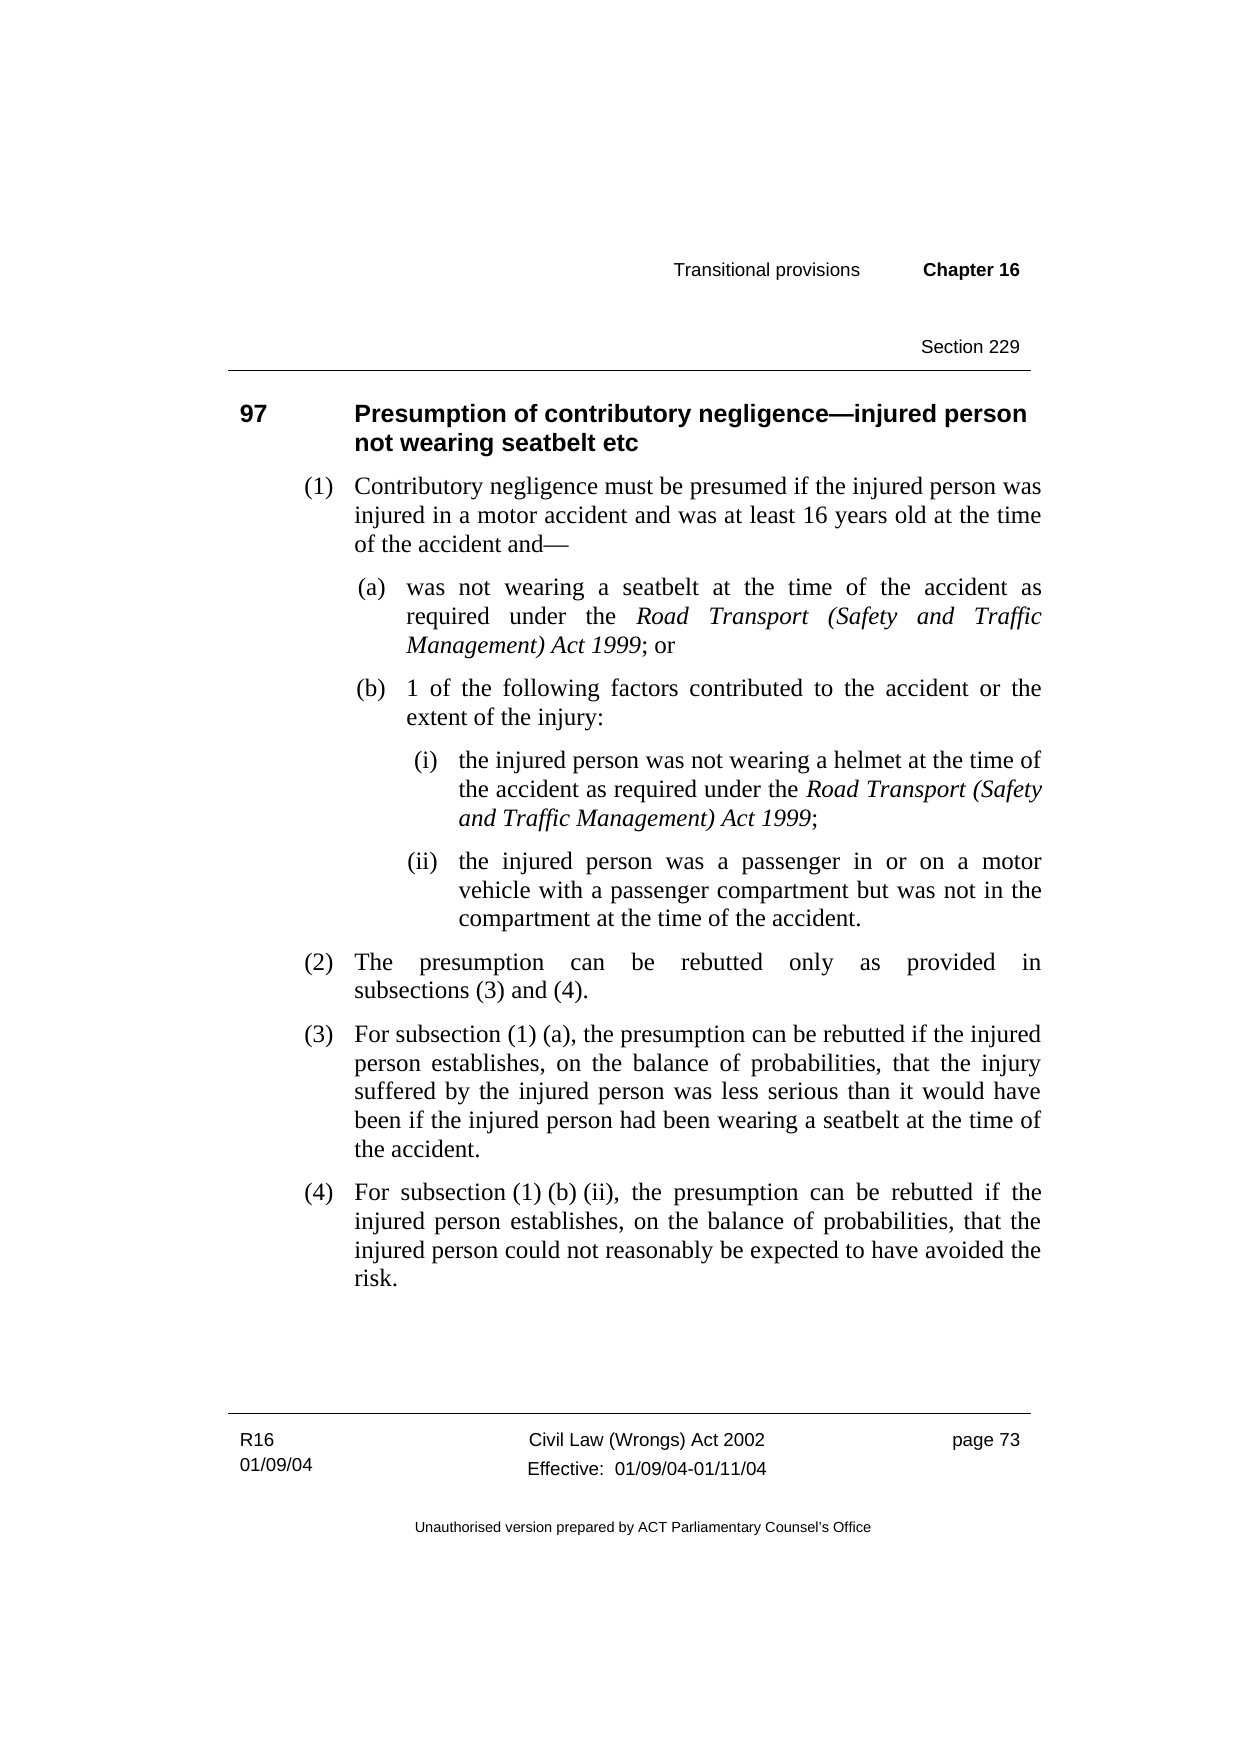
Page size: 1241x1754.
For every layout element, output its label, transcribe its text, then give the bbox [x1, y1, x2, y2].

text (3) For subsection (1) (a), the presumption can be rebutted if the injured person establishes, on the balance of probabilities, that the injury suffered by the injured person was less serious than it would have been if the injured person had been wearing a seatbelt at the time of the accident. [239, 1019, 1042, 1163]
text (a) was not wearing a seatbelt at the time of the accident as required under the Road Transport (Safety and Traffic Management) Act 1999; or [239, 572, 1042, 658]
text (1) Contributory negligence must be presumed if the injured person was injured in a motor accident and was at least 16 years old at the time of the accident and— [239, 471, 1042, 558]
text (i) the injured person was not wearing a helmet at the time of the accident as required under the Road Transport (Safety and Traffic Management) Act 1999; [239, 745, 1042, 831]
text (b) 1 of the following factors contributed to the accident or the extent of the injury: [239, 673, 1042, 731]
text (2) The presumption can be rebutted only as provided in subsections (3) and (4). [239, 947, 1042, 1004]
text (4) For subsection (1) (b) (ii), the presumption can be rebutted if the injured person establishes, on the balance of probabilities, that the injured person could not reasonably be expected to have avoided the risk. [239, 1177, 1042, 1292]
text 97 Presumption of contributory negligence—injured person not wearing seatbelt etc [239, 399, 1042, 457]
text (ii) the injured person was a passenger in or on a motor vehicle with a passenger compartment but was not in the compartment at the time of the accident. [239, 846, 1042, 932]
